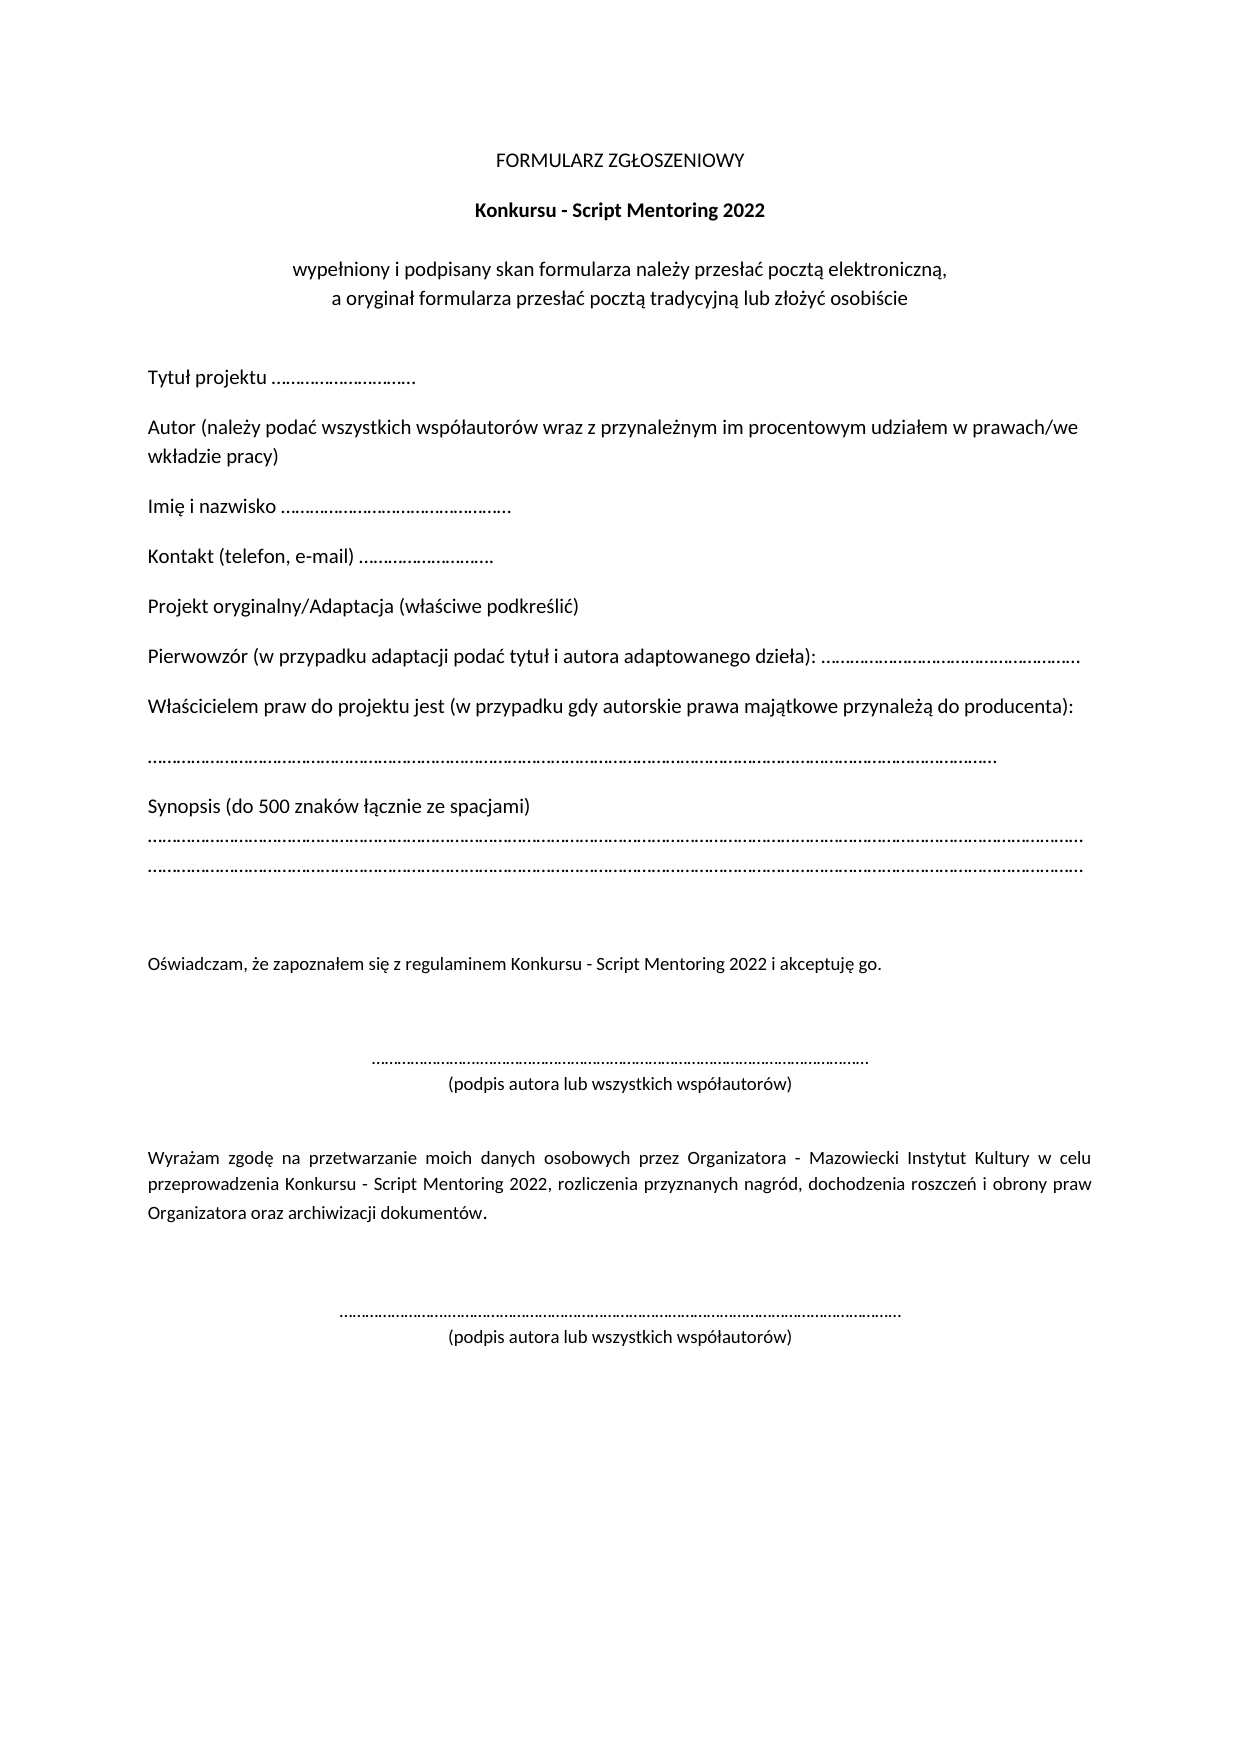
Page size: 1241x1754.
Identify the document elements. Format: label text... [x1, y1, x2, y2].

text Właścicielem praw do projektu jest (w przypadku gdy autorskie prawa majątkowe przynależą do producenta): [148, 693, 1093, 719]
text wypełniony i podpisany skan formularza należy przesłać pocztą elektroniczną, [148, 227, 1093, 281]
text Oświadczam, że zapoznałem się z regulaminem Konkursu - Script Mentoring 2022 i akceptuję go. [148, 952, 1093, 975]
text …………………………………………………………………………………………………………………………………………………………… [148, 743, 1093, 769]
text FORMULARZ ZGŁOSZENIOWY [148, 148, 1093, 173]
text …………………….…………………………………………………………………………………………… [148, 1299, 1093, 1322]
text Konkursu - Script Mentoring 2022 [148, 198, 1093, 223]
text a oryginał formularza przesłać pocztą tradycyjną lub złożyć osobiście [148, 285, 1093, 311]
text Autor (należy podać wszystkich współautorów wraz z przynależnym im procentowym udziałem w prawach/we wkładzie pracy) [148, 414, 1093, 469]
text Wyrażam zgodę na przetwarzanie moich danych osobowych przez Organizatora - Mazowiecki Instytut Kultury w celu przeprowadzenia Konkursu - Script Mentoring 2022, rozliczenia przyznanych nagród, dochodzenia roszczeń i obrony praw Organizatora oraz archiwizacji dokumentów. [148, 1146, 1093, 1224]
text (podpis autora lub wszystkich współautorów) [148, 1072, 1093, 1095]
text Synopsis (do 500 znaków łącznie ze spacjami) ………………………………………………………………………………………………………………………………………………………………………………………………………………………………………………………………………………………………………………………………………………………… [148, 793, 1093, 877]
text (podpis autora lub wszystkich współautorów) [148, 1325, 1093, 1348]
text Pierwowzór (w przypadku adaptacji podać tytuł i autora adaptowanego dzieła): ……………………………………………… [148, 643, 1093, 669]
text Kontakt (telefon, e-mail) ………………………. [148, 543, 1093, 569]
text Projekt oryginalny/Adaptacja (właściwe podkreślić) [148, 593, 1093, 619]
text …………………….……………………………………………………………………………… [148, 1046, 1093, 1069]
text Imię i nazwisko ………………………………………… [148, 493, 1093, 519]
text Tytuł projektu ………………………… [148, 364, 1093, 390]
